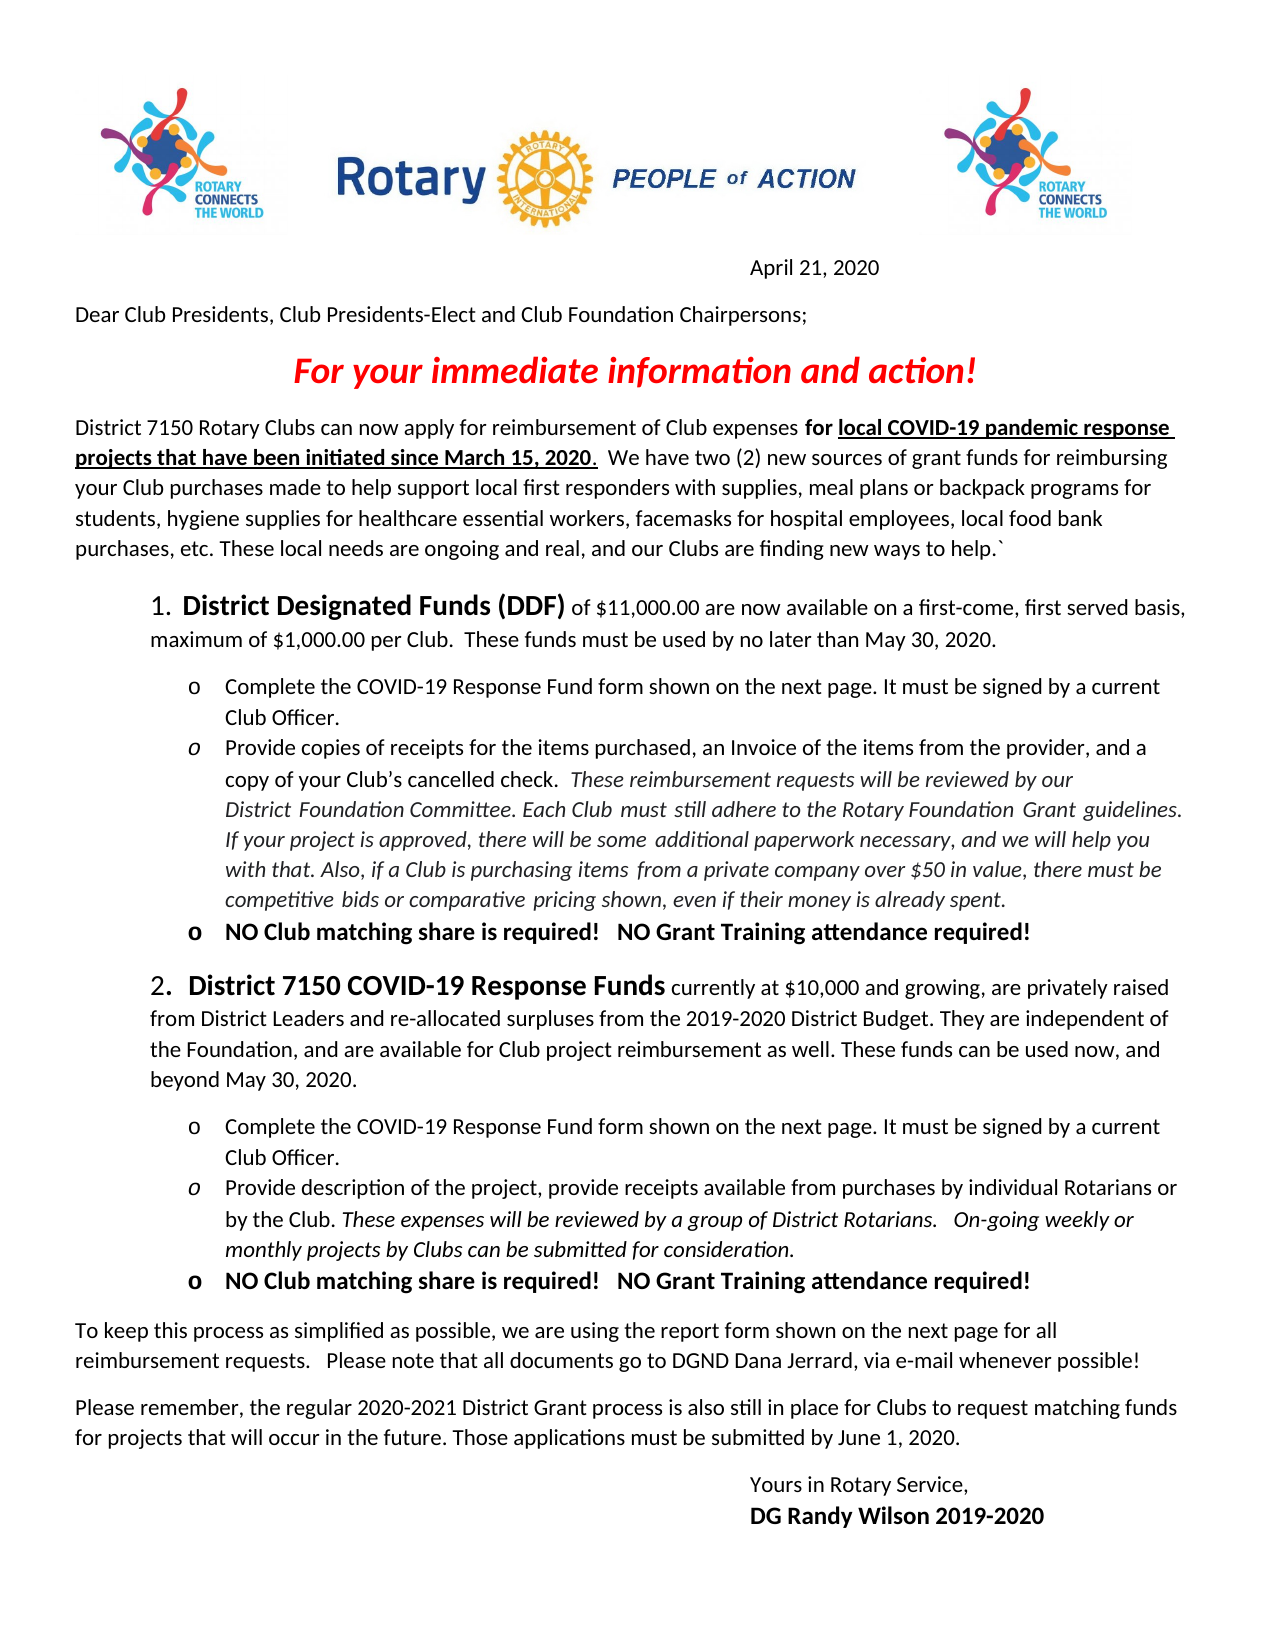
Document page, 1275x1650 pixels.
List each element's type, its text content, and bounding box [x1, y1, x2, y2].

list Provide copies of receipts for the items purchased, an Invoice of the items from the provider, and a copy of your Club’s cancelled check. These reimbursement requests will be reviewed by our District Foundation Committee. Each Club must still adhere to the Rotary Foundation Grant guidelines. If your project is approved, there will be some additional paperwork necessary, and we will help you with that. Also, if a Club is purchasing items from a private company over $50 in value, there must be competitive bids or comparative pricing shown, even if their money is already spent. [187, 733, 1187, 914]
picture [323, 117, 873, 235]
list NO Club matching share is required! NO Grant Training attendance required! [187, 1265, 1200, 1297]
list NO Club matching share is required! NO Grant Training attendance required! [187, 916, 1200, 948]
text 1. District Designated Funds (DDF) of $11,000.00 are now available on a first-come, first served basis, maximum of $1,000.00 per Club. These funds must be used by no later than May 30, 2020. [150, 564, 1200, 653]
text Dear Club Presidents, Club Presidents-Elect and Club Foundation Chairpersons; [75, 300, 1200, 328]
text For your immediate information and action! [75, 347, 1200, 393]
list Complete the COVID-19 Response Fund form shown on the next page. It must be signed by a current Club Officer. [187, 672, 1200, 731]
text To keep this process as simplified as possible, we are using the report form shown on the next page for all reimbursement requests. Please note that all documents go to DGND Dana Jerrard, via e-mail whenever possible! [75, 1316, 1200, 1374]
text Yours in Rotary Service, [675, 1470, 1200, 1498]
text DG Randy Wilson 2019-2020 [675, 1501, 1200, 1531]
list Complete the COVID-19 Response Fund form shown on the next page. It must be signed by a current Club Officer. [187, 1112, 1200, 1171]
text Please remember, the regular 2020-2021 District Grant process is also still in place for Clubs to request matching funds for projects that will occur in the future. Those applications must be submitted by June 1, 2020. [75, 1393, 1200, 1451]
picture [75, 75, 288, 235]
text April 21, 2020 [675, 253, 1200, 281]
list Provide description of the project, provide receipts available from purchases by individual Rotarians or by the Club. These expenses will be reviewed by a group of District Rotarians. On-going weekly or monthly projects by Clubs can be submitted for consideration. [187, 1173, 1200, 1263]
text 2. District 7150 COVID-19 Response Funds currently at $10,000 and growing, are privately raised from District Leaders and re-allocated surpluses from the 2019-2020 District Budget. They are independent of the Foundation, and are available for Club project reimbursement as well. These funds can be used now, and beyond May 30, 2020. [150, 967, 1200, 1093]
picture [918, 75, 1132, 235]
text District 7150 Rotary Clubs can now apply for reimbursement of Club expenses for local COVID-19 pandemic response projects that have been initiated since March 15, 2020. We have two (2) new sources of grant funds for reimbursing your Club purchases made to help support local first responders with supplies, meal plans or backpack programs for students, hygiene supplies for healthcare essential workers, facemasks for hospital employees, local food bank purchases, etc. These local needs are ongoing and real, and our Clubs are finding new ways to help.` [75, 413, 1200, 562]
